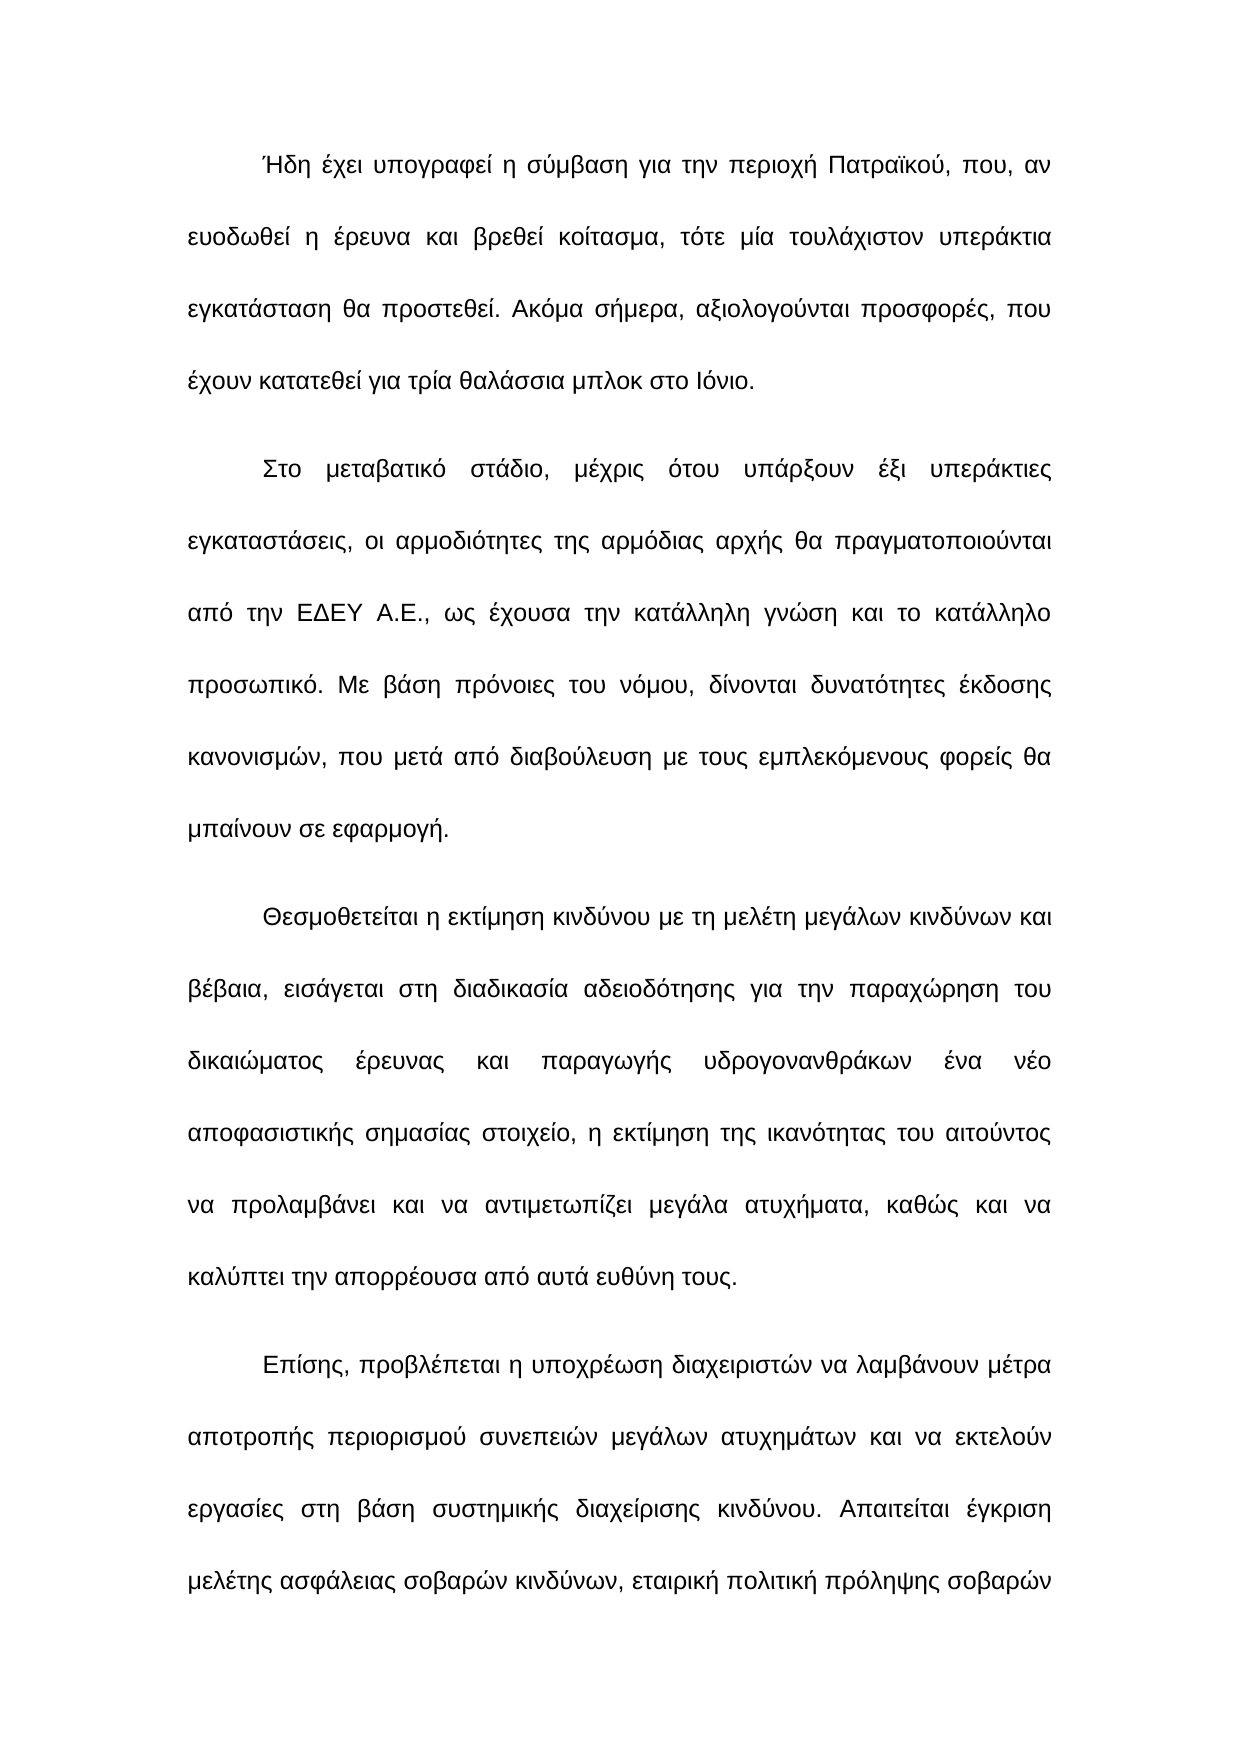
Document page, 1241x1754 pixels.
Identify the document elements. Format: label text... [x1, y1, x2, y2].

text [187, 1350, 1053, 1594]
text Θεσμοθετείται η εκτίμηση κινδύνου με τη μελέτη μεγάλων κινδύνων και βέβαια, εισάγεται στη διαδικασία αδειοδότησης για την παραχώρηση του δικαιώματος έρευνας και παραγωγής υδρογονανθράκων ένα νέο αποφασιστικής σημασίας στοιχείο, η εκτίμηση της ικανότητας του αιτούντος να προλαμβάνει και να αντιμετωπίζει μεγάλα ατυχήματα, καθώς και να καλύπτει την απορρέουσα από αυτά ευθύνη τους. [187, 902, 1053, 1290]
text Ήδη έχει υπογραφεί η σύμβαση για την περιοχή Πατραϊκού, που, αν ευοδωθεί η έρευνα και βρεθεί κοίτασμα, τότε μία τουλάχιστον υπεράκτια εγκατάσταση θα προστεθεί. Ακόμα σήμερα, αξιολογούνται προσφορές, που έχουν κατατεθεί για τρία θαλάσσια μπλοκ στο Ιόνιο. [187, 150, 1053, 394]
text Στο μεταβατικό στάδιο, μέχρις ότου υπάρξουν έξι υπεράκτιες εγκαταστάσεις, οι αρμοδιότητες της αρμόδιας αρχής θα πραγματοποιούνται από την ΕΔΕΥ Α.Ε., ως έχουσα την κατάλληλη γνώση και το κατάλληλο προσωπικό. Με βάση πρόνοιες του νόμου, δίνονται δυνατότητες έκδοσης κανονισμών, που μετά από διαβούλευση με τους εμπλεκόμενους φορείς θα μπαίνουν σε εφαρμογή. [187, 454, 1053, 842]
